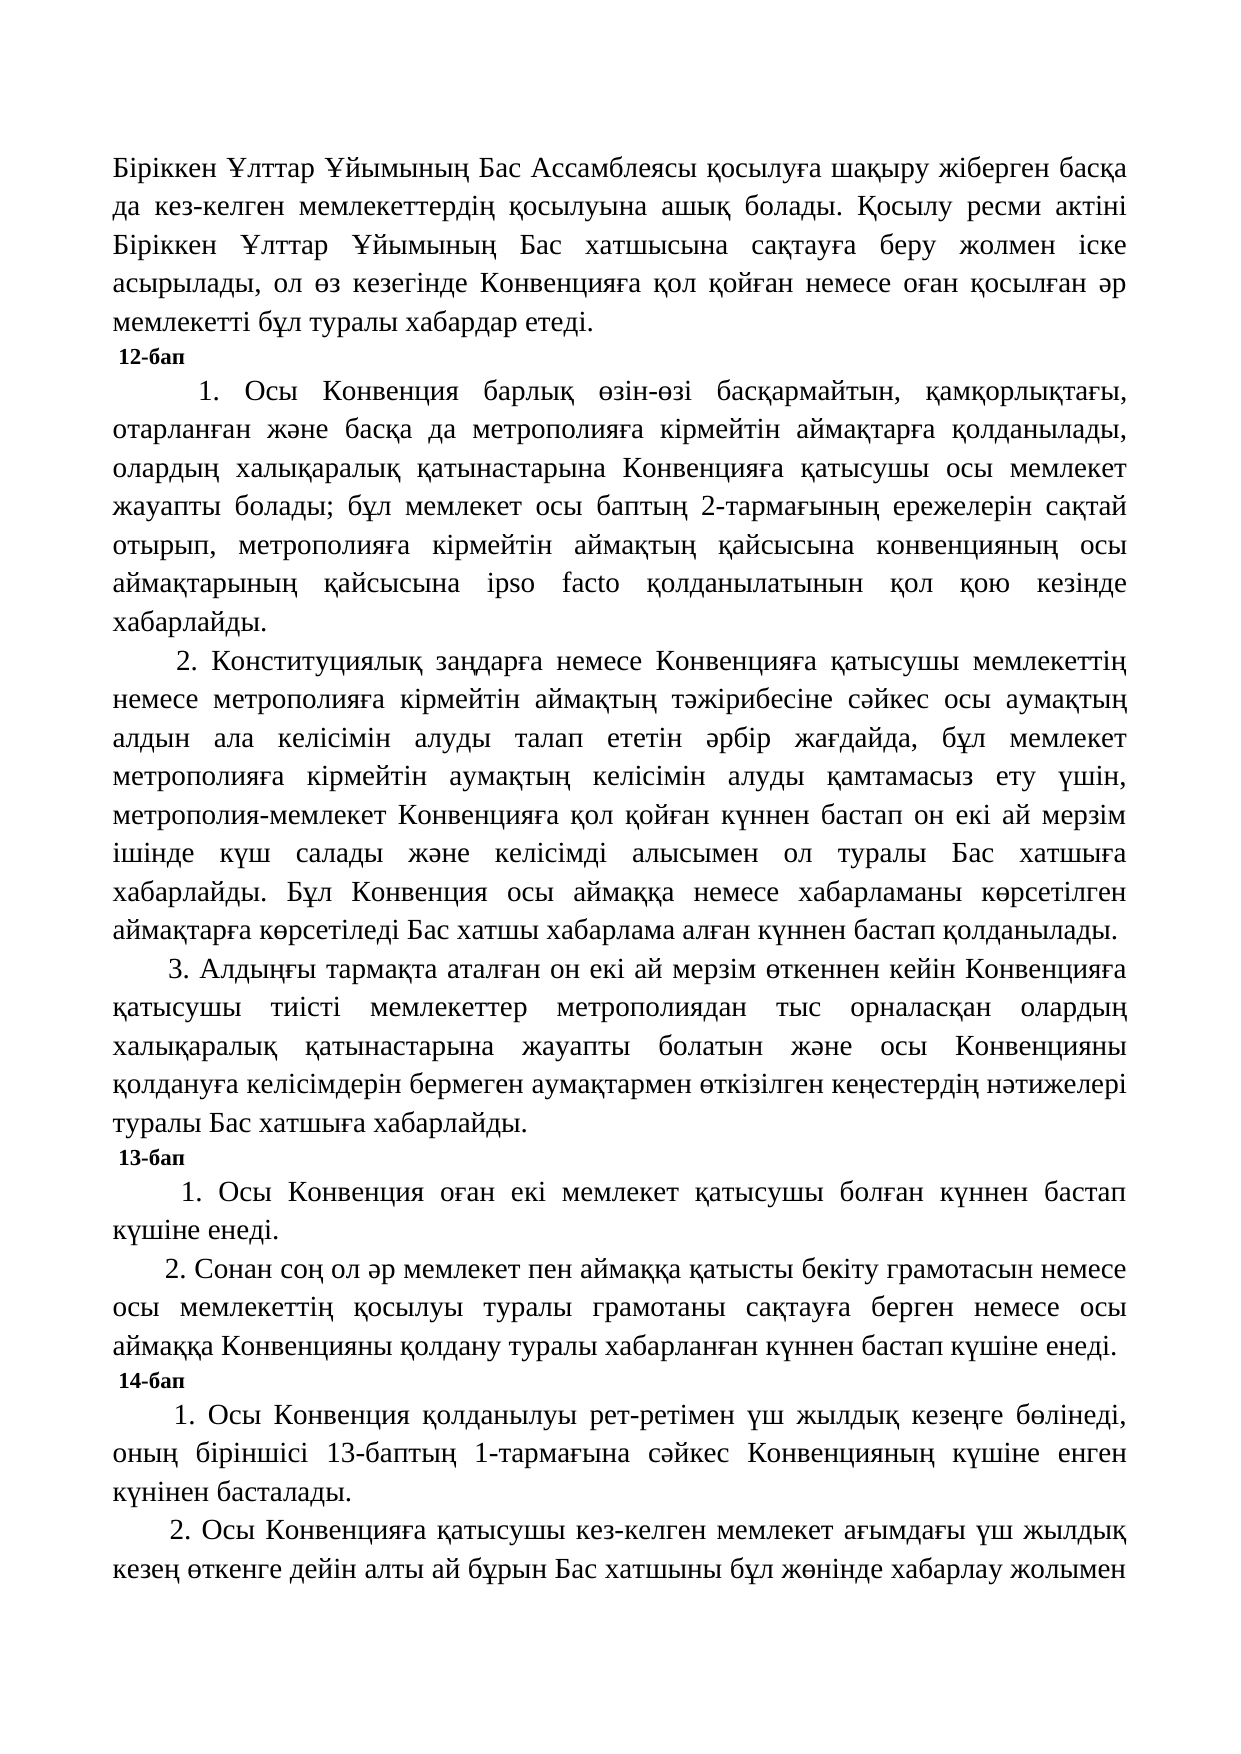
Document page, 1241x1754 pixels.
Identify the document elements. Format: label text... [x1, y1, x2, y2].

text 1. Осы Конвенция қолданылуы рет-ретімен үш жылдық кезеңге бөлінеді, оның біріншісі 13-баптың 1-тармағына сәйкес Конвенцияның күшіне енген күнінен басталады. [112, 1397, 1128, 1507]
text 3. Алдыңғы тармақта аталған он екі ай мерзім өткеннен кейін Конвенцияға қатысушы тиісті мемлекеттер метрополиядан тыс орналасқан олардың халықаралық қатынастарына жауапты болатын және осы Конвенцияны қолдануға келісімдерін бермеген аумақтармен өткізілген кеңестердің нәтижелері туралы Бас хатшыға хабарлайды. [112, 951, 1128, 1139]
text 14-бап [112, 1367, 1128, 1393]
text 12-бап [112, 343, 1128, 369]
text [112, 150, 1128, 338]
text 13-бап [112, 1144, 1128, 1170]
text 2. Конституциялық заңдарға немесе Конвенцияға қатысушы мемлекеттің немесе метрополияға кірмейтін аймақтың тәжірибесіне сәйкес осы аумақтың алдын ала келісімін алуды талап ететін әрбір жағдайда, бұл мемлекет метрополияға кірмейтін аумақтың келісімін алуды қамтамасыз ету үшін, метрополия-мемлекет Конвенцияға қол қойған күннен бастап он екі ай мерзім ішінде күш салады және келісімді алысымен ол туралы Бас хатшыға хабарлайды. Бұл Конвенция осы аймаққа немесе хабарламаны көрсетілген аймақтарға көрсетіледі Бас хатшы хабарлама алған күннен бастап қолданылады. [112, 643, 1128, 946]
text 1. Осы Конвенция барлық өзін-өзі басқармайтын, қамқорлықтағы, отарланған және басқа да метрополияға кірмейтін аймақтарға қолданылады, олардың халықаралық қатынастарына Конвенцияға қатысушы осы мемлекет жауапты болады; бұл мемлекет осы баптың 2-тармағының ережелерін сақтай отырып, метрополияға кірмейтін аймақтың қайсысына конвенцияның осы аймақтарының қайсысына ірsо facto қолданылатынын қол қою кезінде хабарлайды. [112, 373, 1128, 638]
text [112, 1512, 1128, 1584]
text 2. Сонан соң ол әр мемлекет пен аймаққа қатысты бекіту грамотасын немесе осы мемлекеттің қосылуы туралы грамотаны сақтауға берген немесе осы аймаққа Конвенцияны қолдану туралы хабарланған күннен бастап күшіне енеді. [112, 1251, 1128, 1362]
text 1. Осы Конвенция оған екі мемлекет қатысушы болған күннен бастап күшіне енеді. [112, 1174, 1128, 1246]
